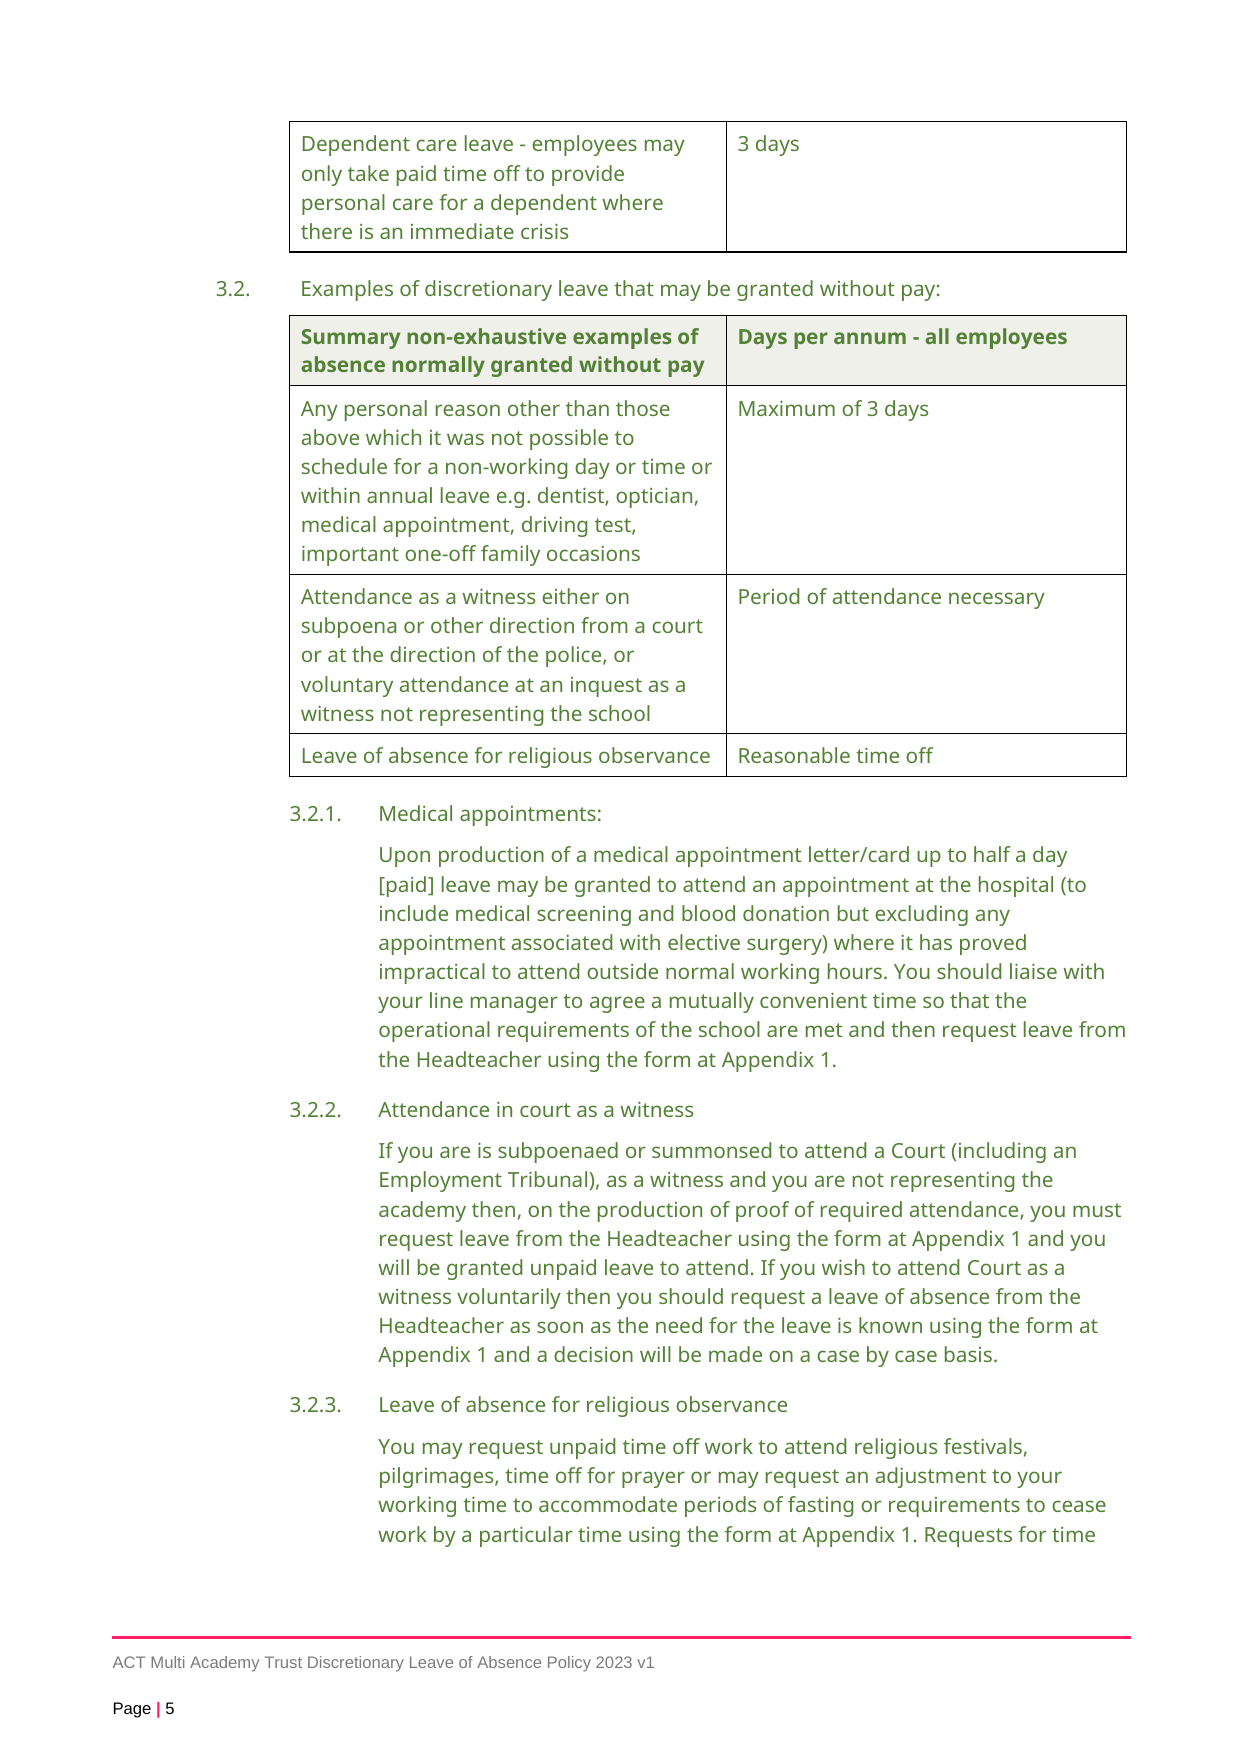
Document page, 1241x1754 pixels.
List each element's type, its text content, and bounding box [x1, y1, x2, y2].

table_cell Leave of absence for religious observance [290, 734, 726, 776]
table_cell Reasonable time off [727, 734, 1126, 776]
table_header Days per annum - all employees [727, 316, 1126, 385]
table_cell Attendance as a witness either on subpoena or other direction from a court or at the direction of the police, or voluntary attendance at an inquest as a witness not representing the school [290, 575, 726, 733]
table_cell Period of attendance necessary [727, 575, 1126, 733]
table_header Summary non-exhaustive examples of absence normally granted without pay [290, 316, 726, 385]
subtitle Medical appointments: [289, 798, 1128, 827]
text Upon production of a medical appointment letter/card up to half a day [paid] leave may be granted to attend an appointment at the hospital (to include medical screening and blood donation but excluding any appointment associated with elective surgery) where it has proved impractical to attend outside normal working hours. You should liaise with your line manager to agree a mutually convenient time so that the operational requirements of the school are met and then request leave from the Headteacher using the form at Appendix 1. [378, 839, 1128, 1073]
table_cell 3 days [727, 122, 1126, 251]
table_cell Any personal reason other than those above which it was not possible to schedule for a non-working day or time or within annual leave e.g. dentist, optician, medical appointment, driving test, important one-off family occasions [290, 386, 726, 574]
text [378, 1431, 1128, 1548]
table_cell Dependent care leave - employees may only take paid time off to provide personal care for a dependent where there is an immediate crisis [290, 122, 726, 251]
subtitle Attendance in court as a witness [289, 1094, 1128, 1123]
subtitle Leave of absence for religious observance [289, 1389, 1128, 1419]
text If you are is subpoenaed or summonsed to attend a Court (including an Employment Tribunal), as a witness and you are not representing the academy then, on the production of proof of required attendance, you must request leave from the Headteacher using the form at Appendix 1 and you will be granted unpaid leave to attend. If you wish to attend Court as a witness voluntarily then you should request a leave of absence from the Headteacher as soon as the need for the leave is known using the form at Appendix 1 and a decision will be made on a case by case basis. [378, 1135, 1128, 1369]
table_cell Maximum of 3 days [727, 386, 1126, 574]
subtitle Examples of discretionary leave that may be granted without pay: [216, 273, 1128, 302]
